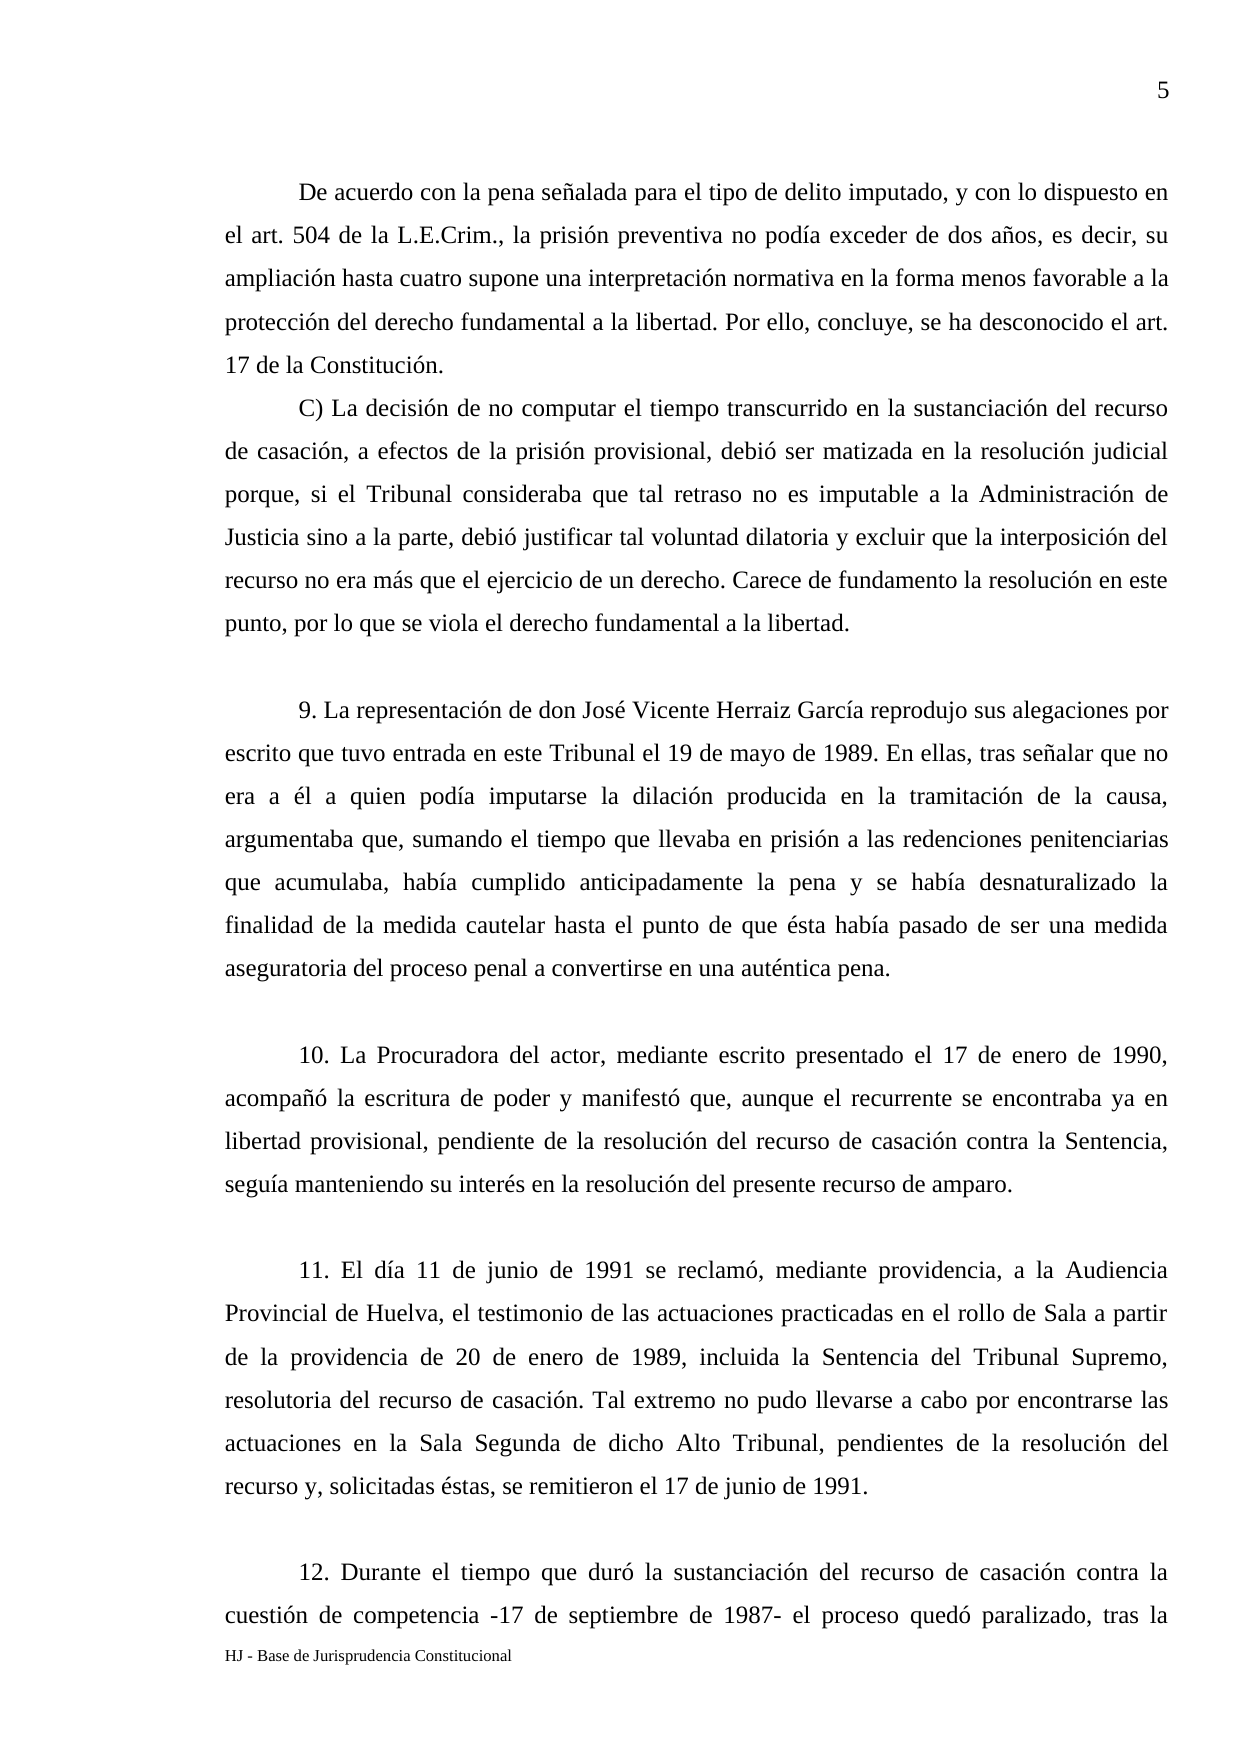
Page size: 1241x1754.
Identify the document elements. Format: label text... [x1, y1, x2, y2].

text 10. La Procuradora del actor, mediante escrito presentado el 17 de enero de 1990, acompañó la escritura de poder y manifestó que, aunque el recurrente se encontraba ya en libertad provisional, pendiente de la resolución del recurso de casación contra la Sentencia, seguía manteniendo su interés en la resolución del presente recurso de amparo. [224, 1040, 1169, 1198]
text 11. El día 11 de junio de 1991 se reclamó, mediante providencia, a la Audiencia Provincial de Huelva, el testimonio de las actuaciones practicadas en el rollo de Sala a partir de la providencia de 20 de enero de 1989, incluida la Sentencia del Tribunal Supremo, resolutoria del recurso de casación. Tal extremo no pudo llevarse a cabo por encontrarse las actuaciones en la Sala Segunda de dicho Alto Tribunal, pendientes de la resolución del recurso y, solicitadas éstas, se remitieron el 17 de junio de 1991. [224, 1255, 1169, 1500]
text C) La decisión de no computar el tiempo transcurrido en la sustanciación del recurso de casación, a efectos de la prisión provisional, debió ser matizada en la resolución judicial porque, si el Tribunal consideraba que tal retraso no es imputable a la Administración de Justicia sino a la parte, debió justificar tal voluntad dilatoria y excluir que la interposición del recurso no era más que el ejercicio de un derecho. Carece de fundamento la resolución en este punto, por lo que se viola el derecho fundamental a la libertad. [224, 393, 1169, 637]
text 9. La representación de don José Vicente Herraiz García reprodujo sus alegaciones por escrito que tuvo entrada en este Tribunal el 19 de mayo de 1989. En ellas, tras señalar que no era a él a quien podía imputarse la dilación producida en la tramitación de la causa, argumentaba que, sumando el tiempo que llevaba en prisión a las redenciones penitenciarias que acumulaba, había cumplido anticipadamente la pena y se había desnaturalizado la finalidad de la medida cautelar hasta el punto de que ésta había pasado de ser una medida aseguratoria del proceso penal a convertirse en una auténtica pena. [224, 695, 1169, 982]
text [224, 1557, 1169, 1629]
text De acuerdo con la pena señalada para el tipo de delito imputado, y con lo dispuesto en el art. 504 de la L.E.Crim., la prisión preventiva no podía exceder de dos años, es decir, su ampliación hasta cuatro supone una interpretación normativa en la forma menos favorable a la protección del derecho fundamental a la libertad. Por ello, concluye, se ha desconocido el art. 17 de la Constitución. [224, 177, 1169, 378]
